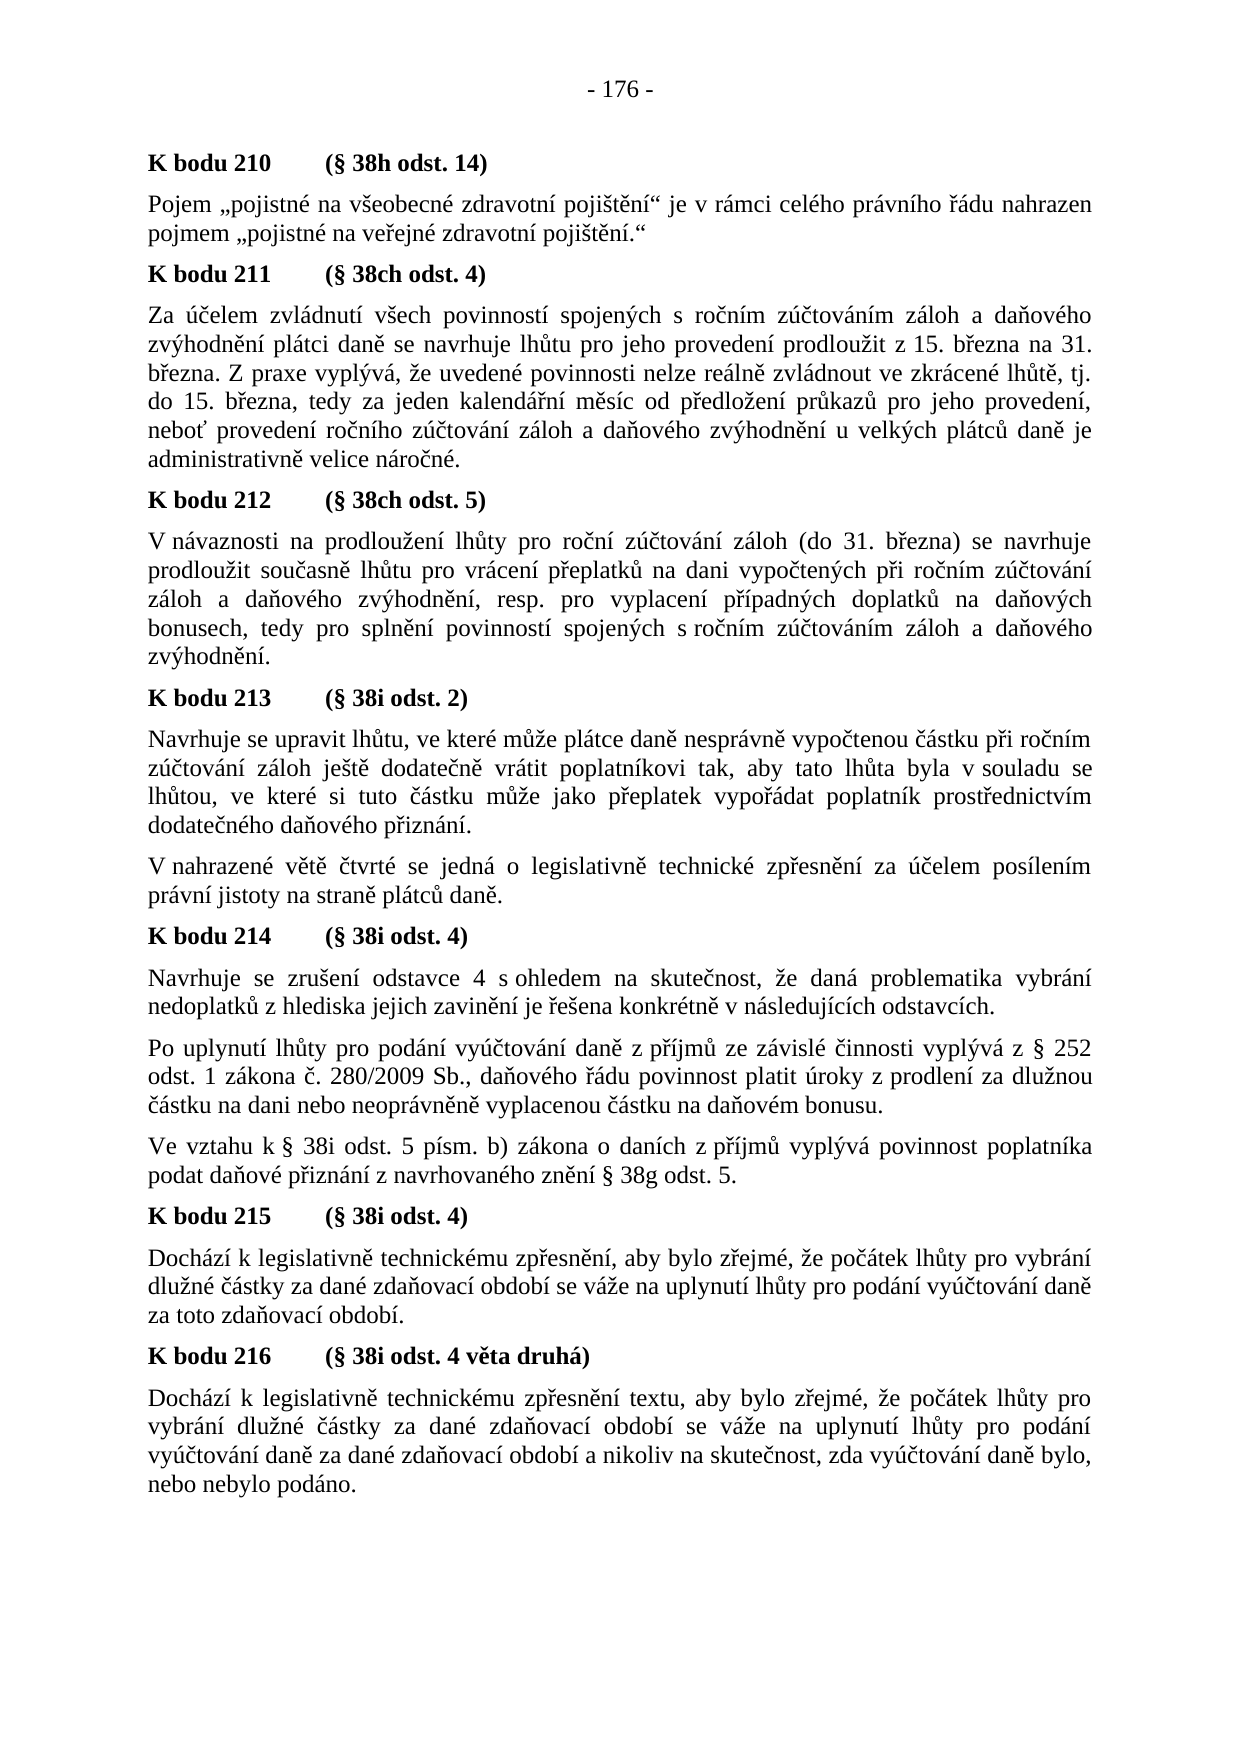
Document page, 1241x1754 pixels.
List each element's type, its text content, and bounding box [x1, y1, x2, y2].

text Navrhuje se upravit lhůtu, ve které může plátce daně nesprávně vypočtenou částku při ročním zúčtování záloh ještě dodatečně vrátit poplatníkovi tak, aby tato lhůta byla v souladu se lhůtou, ve které si tuto částku může jako přeplatek vypořádat poplatník prostřednictvím dodatečného daňového přiznání. [148, 724, 1093, 839]
list (§ 38i odst. 4 věta druhá) [148, 1341, 1093, 1370]
text V nahrazené větě čtvrté se jedná o legislativně technické zpřesnění za účelem posílením právní jistoty na straně plátců daně. [148, 851, 1093, 909]
text Navrhuje se zrušení odstavce 4 s ohledem na skutečnost, že daná problematika vybrání nedoplatků z hlediska jejich zavinění je řešena konkrétně v následujících odstavcích. [148, 963, 1093, 1020]
text Ve vztahu k § 38i odst. 5 písm. b) zákona o daních z příjmů vyplývá povinnost poplatníka podat daňové přiznání z navrhovaného znění § 38g odst. 5. [148, 1131, 1093, 1189]
text Za účelem zvládnutí všech povinností spojených s ročním zúčtováním záloh a daňového zvýhodnění plátci daně se navrhuje lhůtu pro jeho provedení prodloužit z 15. března na 31. března. Z praxe vyplývá, že uvedené povinnosti nelze reálně zvládnout ve zkrácené lhůtě, tj. do 15. března, tedy za jeden kalendářní měsíc od předložení průkazů pro jeho provedení, neboť provedení ročního zúčtování záloh a daňového zvýhodnění u velkých plátců daně je administrativně velice náročné. [148, 300, 1093, 473]
list (§ 38ch odst. 4) [148, 259, 1093, 288]
text Dochází k legislativně technickému zpřesnění textu, aby bylo zřejmé, že počátek lhůty pro vybrání dlužné částky za dané zdaňovací období se váže na uplynutí lhůty pro podání vyúčtování daně za dané zdaňovací období a nikoliv na skutečnost, zda vyúčtování daně bylo, nebo nebylo podáno. [148, 1383, 1093, 1498]
text Dochází k legislativně technickému zpřesnění, aby bylo zřejmé, že počátek lhůty pro vybrání dlužné částky za dané zdaňovací období se váže na uplynutí lhůty pro podání vyúčtování daně za toto zdaňovací období. [148, 1243, 1093, 1329]
list (§ 38ch odst. 5) [148, 485, 1093, 514]
text V návaznosti na prodloužení lhůty pro roční zúčtování záloh (do 31. března) se navrhuje prodloužit současně lhůtu pro vrácení přeplatků na dani vypočtených při ročním zúčtování záloh a daňového zvýhodnění, resp. pro vyplacení případných doplatků na daňových bonusech, tedy pro splnění povinností spojených s ročním zúčtováním záloh a daňového zvýhodnění. [148, 526, 1093, 670]
list (§ 38i odst. 2) [148, 683, 1093, 711]
text Pojem „pojistné na všeobecné zdravotní pojištění“ je v rámci celého právního řádu nahrazen pojmem „pojistné na veřejné zdravotní pojištění.“ [148, 189, 1093, 246]
list (§ 38i odst. 4) [148, 1201, 1093, 1230]
text Po uplynutí lhůty pro podání vyúčtování daně z příjmů ze závislé činnosti vyplývá z § 252 odst. 1 zákona č. 280/2009 Sb., daňového řádu povinnost platit úroky z prodlení za dlužnou částku na dani nebo neoprávněně vyplacenou částku na daňovém bonusu. [148, 1033, 1093, 1119]
list (§ 38i odst. 4) [148, 921, 1093, 950]
list (§ 38h odst. 14) [148, 148, 1093, 176]
